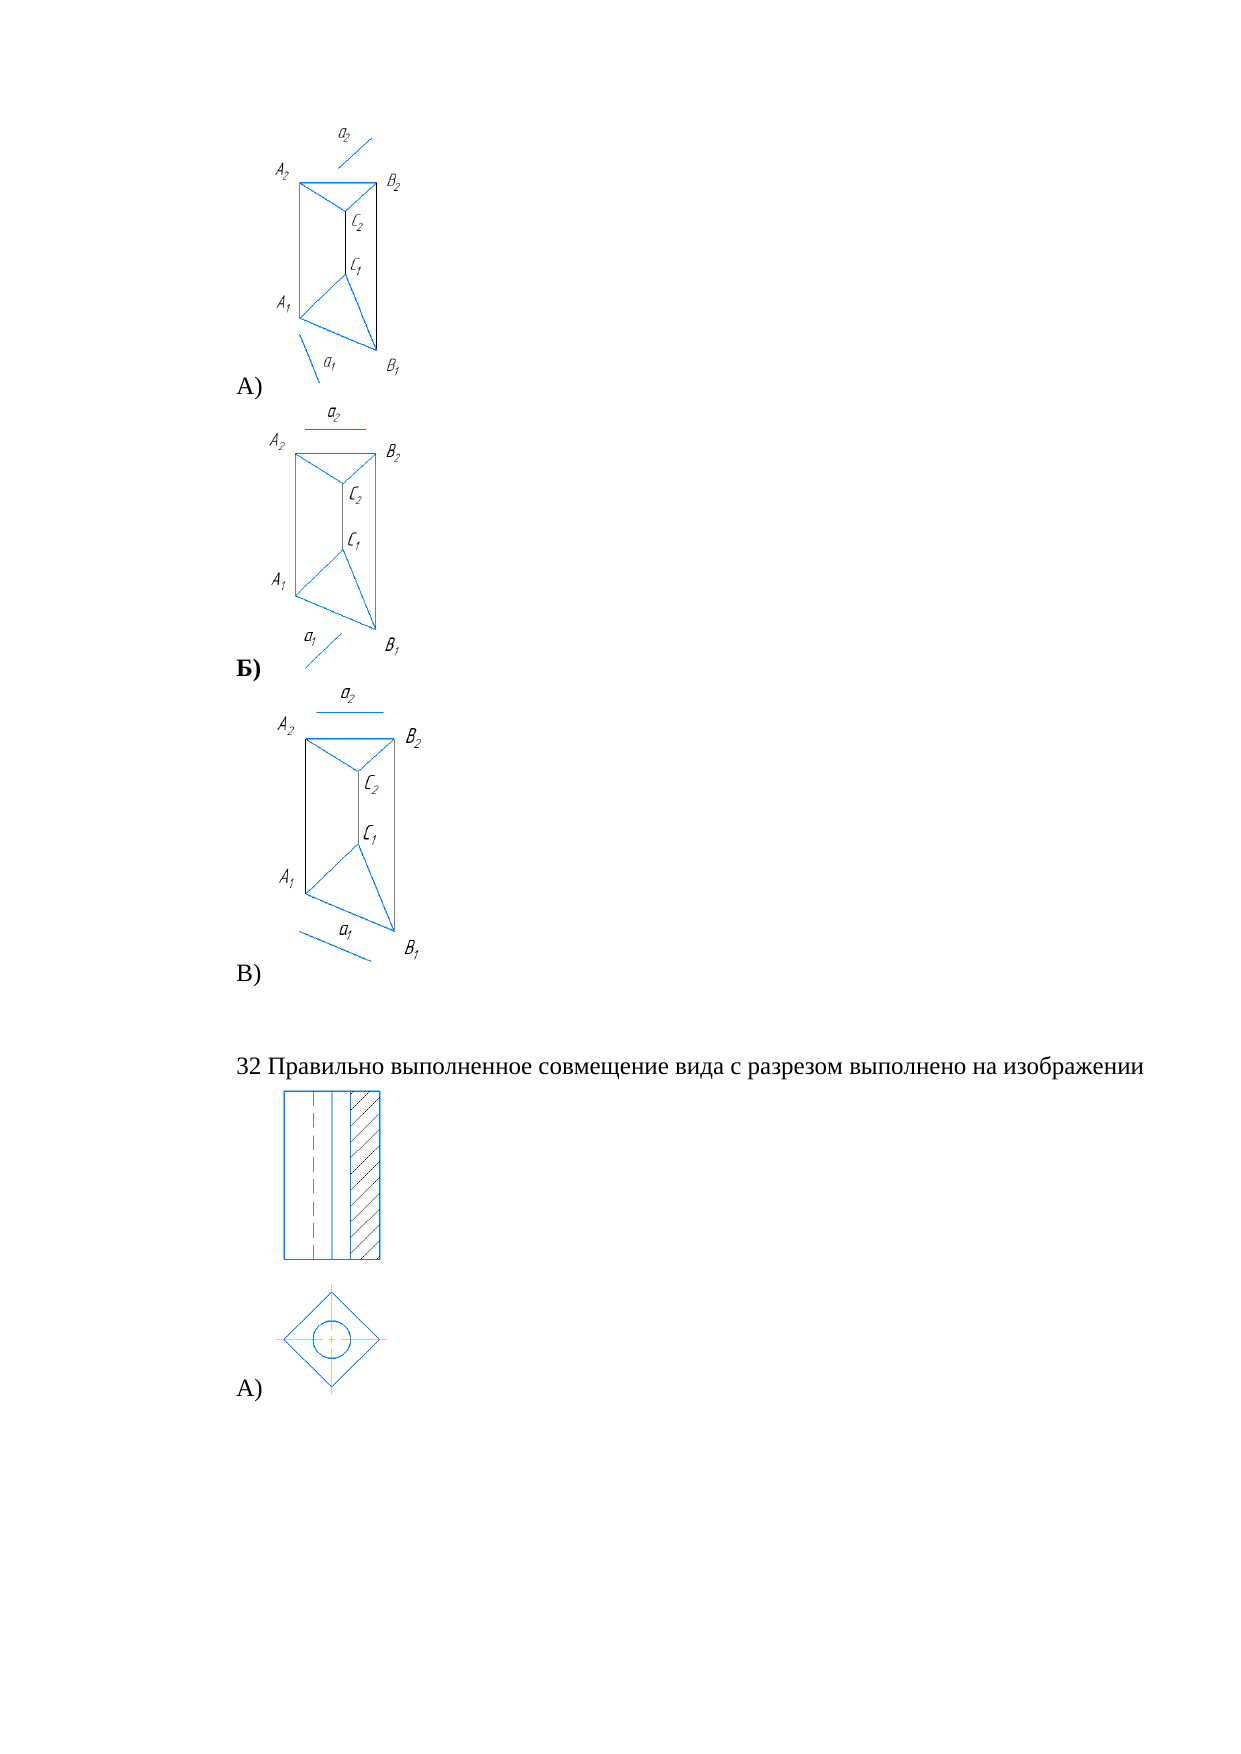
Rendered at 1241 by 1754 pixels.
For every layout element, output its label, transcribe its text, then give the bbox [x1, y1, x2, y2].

picture [267, 401, 408, 677]
text 32 Правильно выполненное совмещение вида с разрезом выполнено на изображении [177, 1051, 1152, 1079]
picture [268, 1081, 396, 1396]
text Б) [177, 402, 1152, 682]
text А) [177, 118, 1152, 399]
picture [268, 118, 407, 395]
text В) [177, 684, 1152, 986]
picture [267, 684, 439, 981]
text А) [177, 1082, 1152, 1401]
